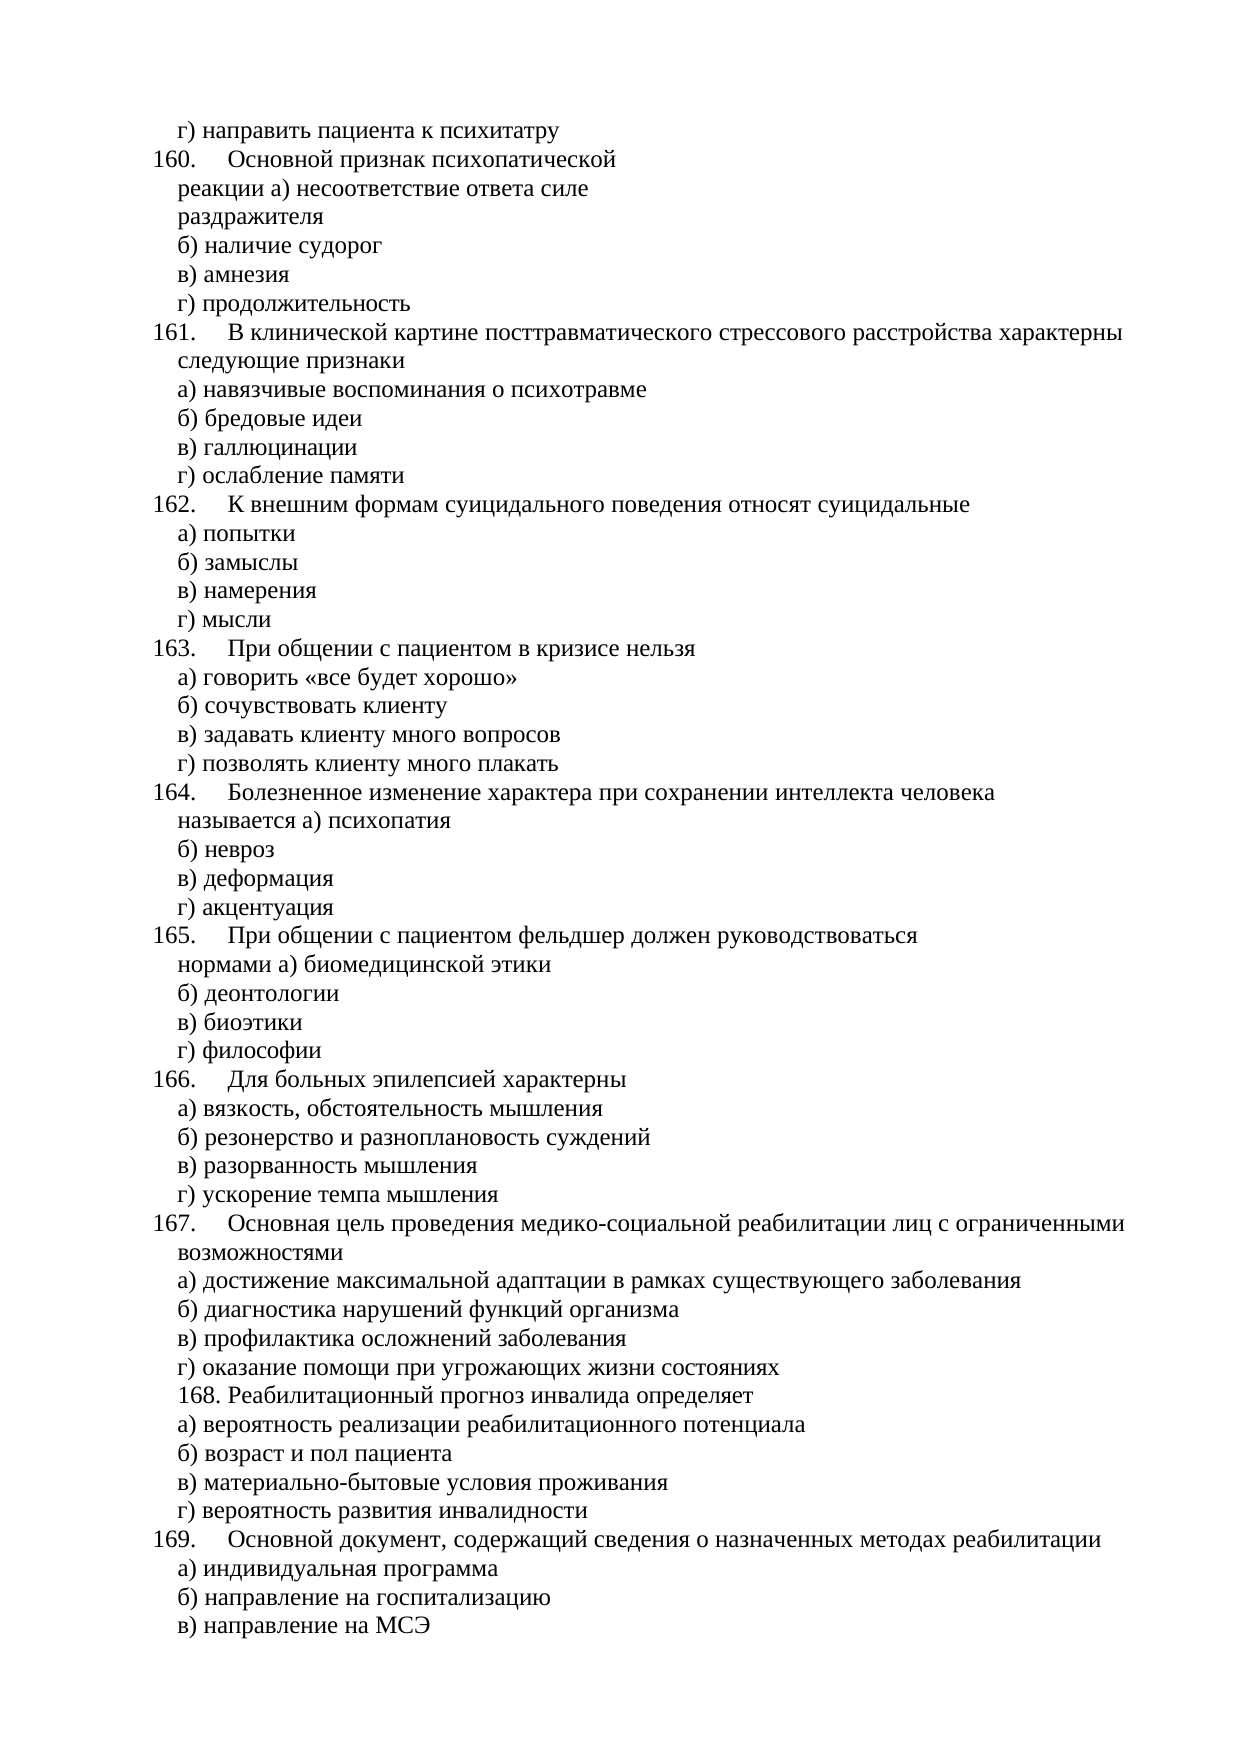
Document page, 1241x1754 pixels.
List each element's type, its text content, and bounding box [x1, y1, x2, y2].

text г) ослабление памяти [177, 460, 1166, 489]
text б) направление на госпитализацию в) направление на МСЭ [177, 1582, 555, 1639]
text в) материально-бытовые условия проживания г) вероятность развития инвалидности [177, 1467, 680, 1524]
text г) ускорение темпа мышления [177, 1179, 1166, 1208]
text в) деформация г) акцентуация [177, 863, 337, 920]
text а) вероятность реализации реабилитационного потенциала б) возраст и пол пациента [177, 1409, 814, 1467]
list В клинической картине посттравматического стрессового расстройства характерны следующие признаки [152, 317, 1123, 374]
list Основной документ, содержащий сведения о назначенных методах реабилитации а) индивидуальная программа [152, 1524, 1101, 1582]
text а) навязчивые воспоминания о психотравме б) бредовые идеи [177, 374, 654, 432]
list При общении с пациентом в кризисе нельзя а) говорить «все будет хорошо» [152, 633, 696, 690]
text г) продолжительность [177, 288, 1166, 317]
text б) невроз [177, 834, 1166, 863]
text г) направить пациента к психитатру [177, 115, 1166, 144]
list Для больных эпилепсией характерны а) вязкость, обстоятельность мышления [152, 1064, 626, 1122]
text б) наличие судорог в) амнезия [177, 230, 397, 288]
text а) достижение максимальной адаптации в рамках существующего заболевания б) диагностика нарушений функций организма [177, 1266, 1032, 1323]
text в) задавать клиенту много вопросов г) позволять клиенту много плакать [177, 719, 571, 777]
text б) замыслы в) намерения г) мысли [177, 547, 317, 633]
list Реабилитационный прогноз инвалида определяет [177, 1381, 1166, 1409]
text б) деонтологии в) биоэтики [177, 978, 351, 1035]
text б) сочувствовать клиенту [177, 690, 1166, 719]
text в) галлюцинации [177, 432, 1166, 460]
text в) профилактика осложнений заболевания [177, 1323, 1166, 1352]
text г) философии [177, 1035, 1166, 1064]
list При общении с пациентом фельдшер должен руководствоваться нормами а) биомедицинской этики [152, 920, 1018, 978]
list Основная цель проведения медико-социальной реабилитации лиц с ограниченными возможностями [152, 1208, 1125, 1266]
list К внешним формам суицидального поведения относят суицидальные а) попытки [152, 489, 971, 547]
text г) оказание помощи при угрожающих жизни состояниях [177, 1352, 1166, 1381]
text б) резонерство и разноплановость суждений в) разорванность мышления [177, 1122, 654, 1179]
list Основной признак психопатической реакции а) несоответствие ответа силе раздражителя [152, 144, 709, 230]
list Болезненное изменение характера при сохранении интеллекта человека называется а) психопатия [152, 777, 1119, 834]
